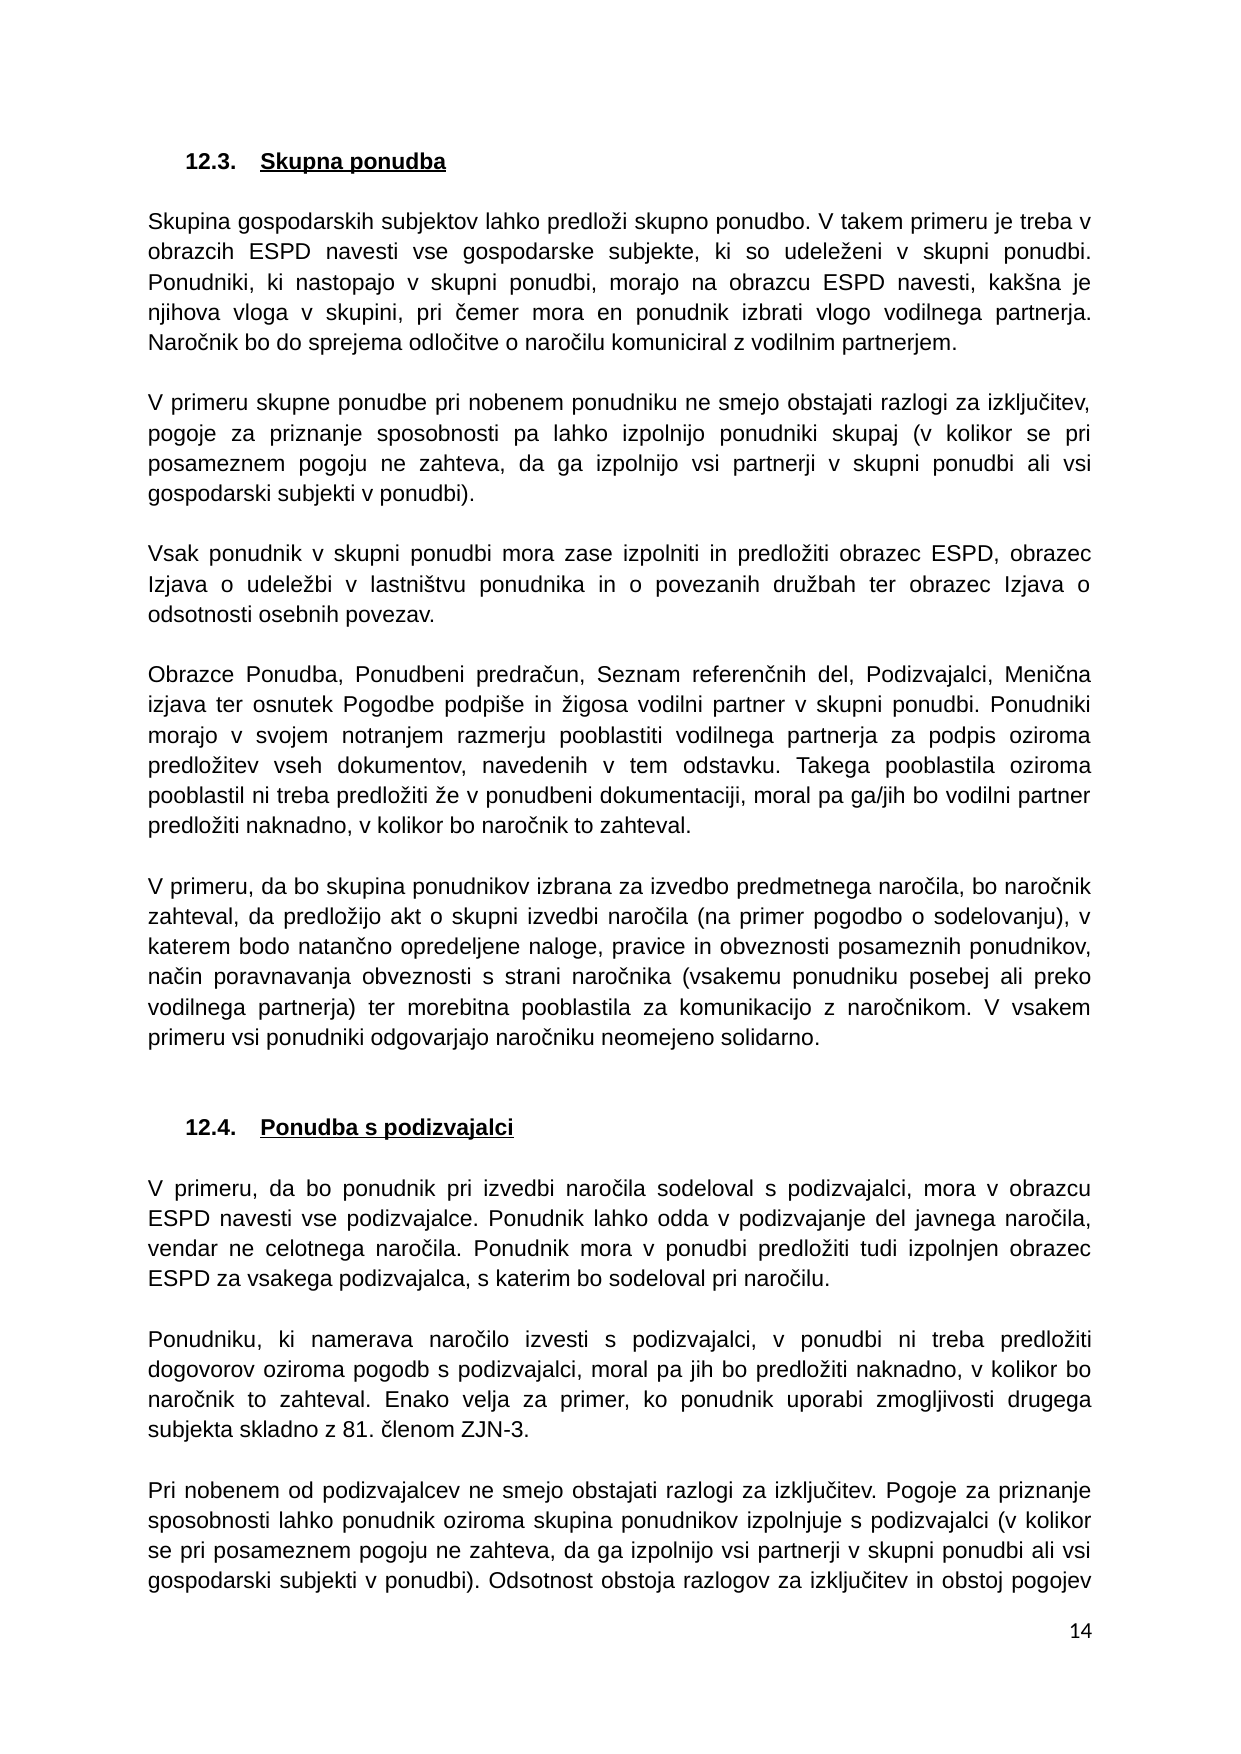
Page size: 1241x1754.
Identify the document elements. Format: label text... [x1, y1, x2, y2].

text V primeru, da bo skupina ponudnikov izbrana za izvedbo predmetnega naročila, bo naročnik zahteval, da predložijo akt o skupni izvedbi naročila (na primer pogodbo o sodelovanju), v katerem bodo natančno opredeljene naloge, pravice in obveznosti posameznih ponudnikov, način poravnavanja obveznosti s strani naročnika (vsakemu ponudniku posebej ali preko vodilnega partnerja) ter morebitna pooblastila za komunikacijo z naročnikom. V vsakem primeru vsi ponudniki odgovarjajo naročniku neomejeno solidarno. [148, 873, 1092, 1050]
text V primeru, da bo ponudnik pri izvedbi naročila sodeloval s podizvajalci, mora v obrazcu ESPD navesti vse podizvajalce. Ponudnik lahko odda v podizvajanje del javnega naročila, vendar ne celotnega naročila. Ponudnik mora v ponudbi predložiti tudi izpolnjen obrazec ESPD za vsakega podizvajalca, s katerim bo sodeloval pri naročilu. [148, 1175, 1092, 1292]
subtitle Skupna ponudba [185, 148, 1092, 174]
text Skupina gospodarskih subjektov lahko predloži skupno ponudbo. V takem primeru je treba v obrazcih ESPD navesti vse gospodarske subjekte, ki so udeleženi v skupni ponudbi. Ponudniki, ki nastopajo v skupni ponudbi, morajo na obrazcu ESPD navesti, kakšna je njihova vloga v skupini, pri čemer mora en ponudnik izbrati vlogo vodilnega partnerja. Naročnik bo do sprejema odločitve o naročilu komuniciral z vodilnim partnerjem. [148, 208, 1092, 355]
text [148, 1477, 1092, 1594]
subtitle Ponudba s podizvajalci [185, 1114, 1092, 1141]
text Ponudniku, ki namerava naročilo izvesti s podizvajalci, v ponudbi ni treba predložiti dogovorov oziroma pogodb s podizvajalci, moral pa jih bo predložiti naknadno, v kolikor bo naročnik to zahteval. Enako velja za primer, ko ponudnik uporabi zmogljivosti drugega subjekta skladno z 81. členom ZJN-3. [148, 1326, 1092, 1443]
text Vsak ponudnik v skupni ponudbi mora zase izpolniti in predložiti obrazec ESPD, obrazec Izjava o udeležbi v lastništvu ponudnika in o povezanih družbah ter obrazec Izjava o odsotnosti osebnih povezav. [148, 540, 1092, 627]
text V primeru skupne ponudbe pri nobenem ponudniku ne smejo obstajati razlogi za izključitev, pogoje za priznanje sposobnosti pa lahko izpolnijo ponudniki skupaj (v kolikor se pri posameznem pogoju ne zahteva, da ga izpolnijo vsi partnerji v skupni ponudbi ali vsi gospodarski subjekti v ponudbi). [148, 389, 1092, 506]
text Obrazce Ponudba, Ponudbeni predračun, Seznam referenčnih del, Podizvajalci, Menična izjava ter osnutek Pogodbe podpiše in žigosa vodilni partner v skupni ponudbi. Ponudniki morajo v svojem notranjem razmerju pooblastiti vodilnega partnerja za podpis oziroma predložitev vseh dokumentov, navedenih v tem odstavku. Takega pooblastila oziroma pooblastil ni treba predložiti že v ponudbeni dokumentaciji, moral pa ga/jih bo vodilni partner predložiti naknadno, v kolikor bo naročnik to zahteval. [148, 661, 1092, 839]
